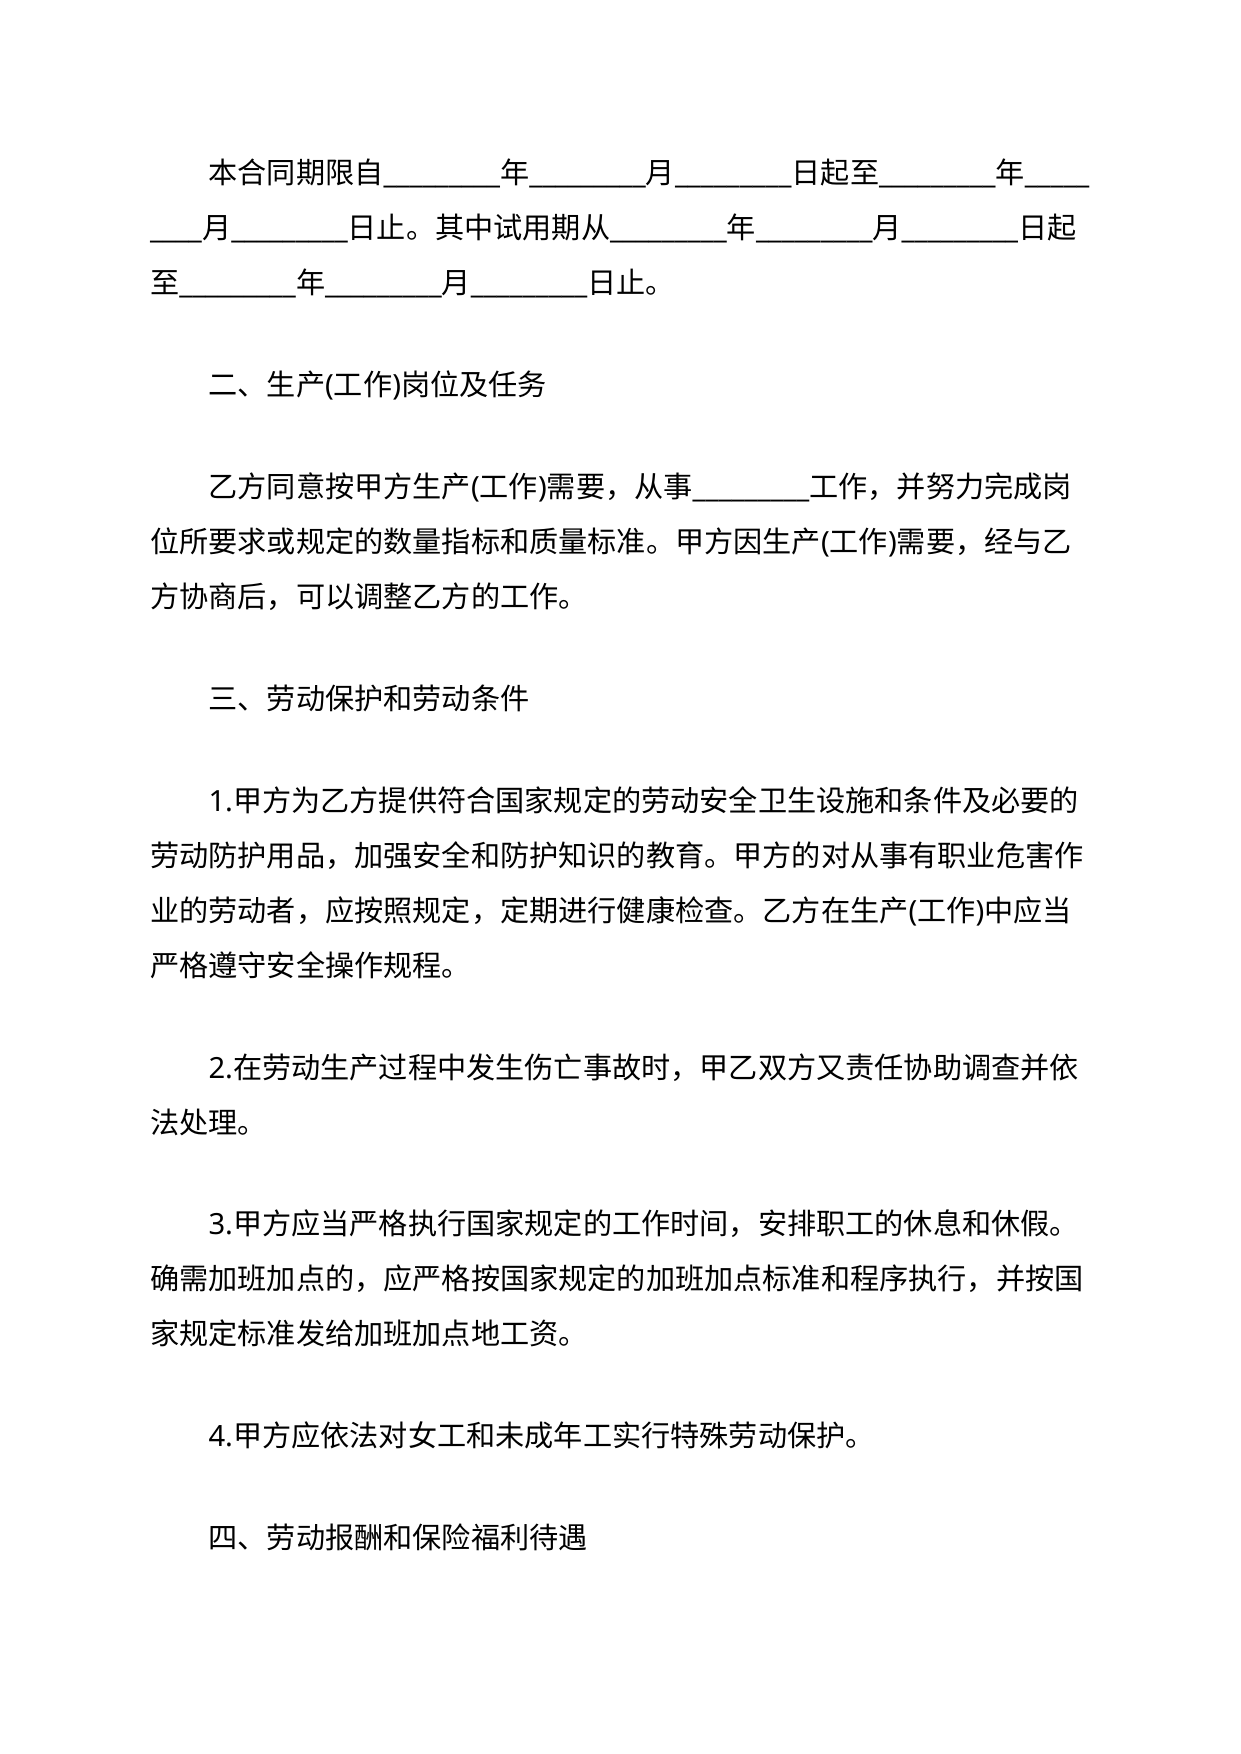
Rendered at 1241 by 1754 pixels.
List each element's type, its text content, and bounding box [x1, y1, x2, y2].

text 二、生产(工作)岗位及任务 [150, 362, 1090, 404]
text 3.甲方应当严格执行国家规定的工作时间，安排职工的休息和休假。确需加班加点的，应严格按国家规定的加班加点标准和程序执行，并按国家规定标准发给加班加点地工资。 [150, 1201, 1090, 1353]
text 四、劳动报酬和保险福利待遇 [150, 1514, 1090, 1557]
text 本合同期限自_________年_________月_________日起至_________年_________月_________日止。其中试用期从_________年_________月_________日起至_________年_________月_________日止。 [150, 150, 1090, 302]
text 1.甲方为乙方提供符合国家规定的劳动安全卫生设施和条件及必要的劳动防护用品，加强安全和防护知识的教育。甲方的对从事有职业危害作业的劳动者，应按照规定，定期进行健康检查。乙方在生产(工作)中应当严格遵守安全操作规程。 [150, 777, 1090, 985]
text 2.在劳动生产过程中发生伤亡事故时，甲乙双方又责任协助调查并依法处理。 [150, 1044, 1090, 1141]
text 乙方同意按甲方生产(工作)需要，从事_________工作，并努力完成岗位所要求或规定的数量指标和质量标准。甲方因生产(工作)需要，经与乙方协商后，可以调整乙方的工作。 [150, 464, 1090, 616]
text 4.甲方应依法对女工和未成年工实行特殊劳动保护。 [150, 1413, 1090, 1455]
text 三、劳动保护和劳动条件 [150, 676, 1090, 718]
